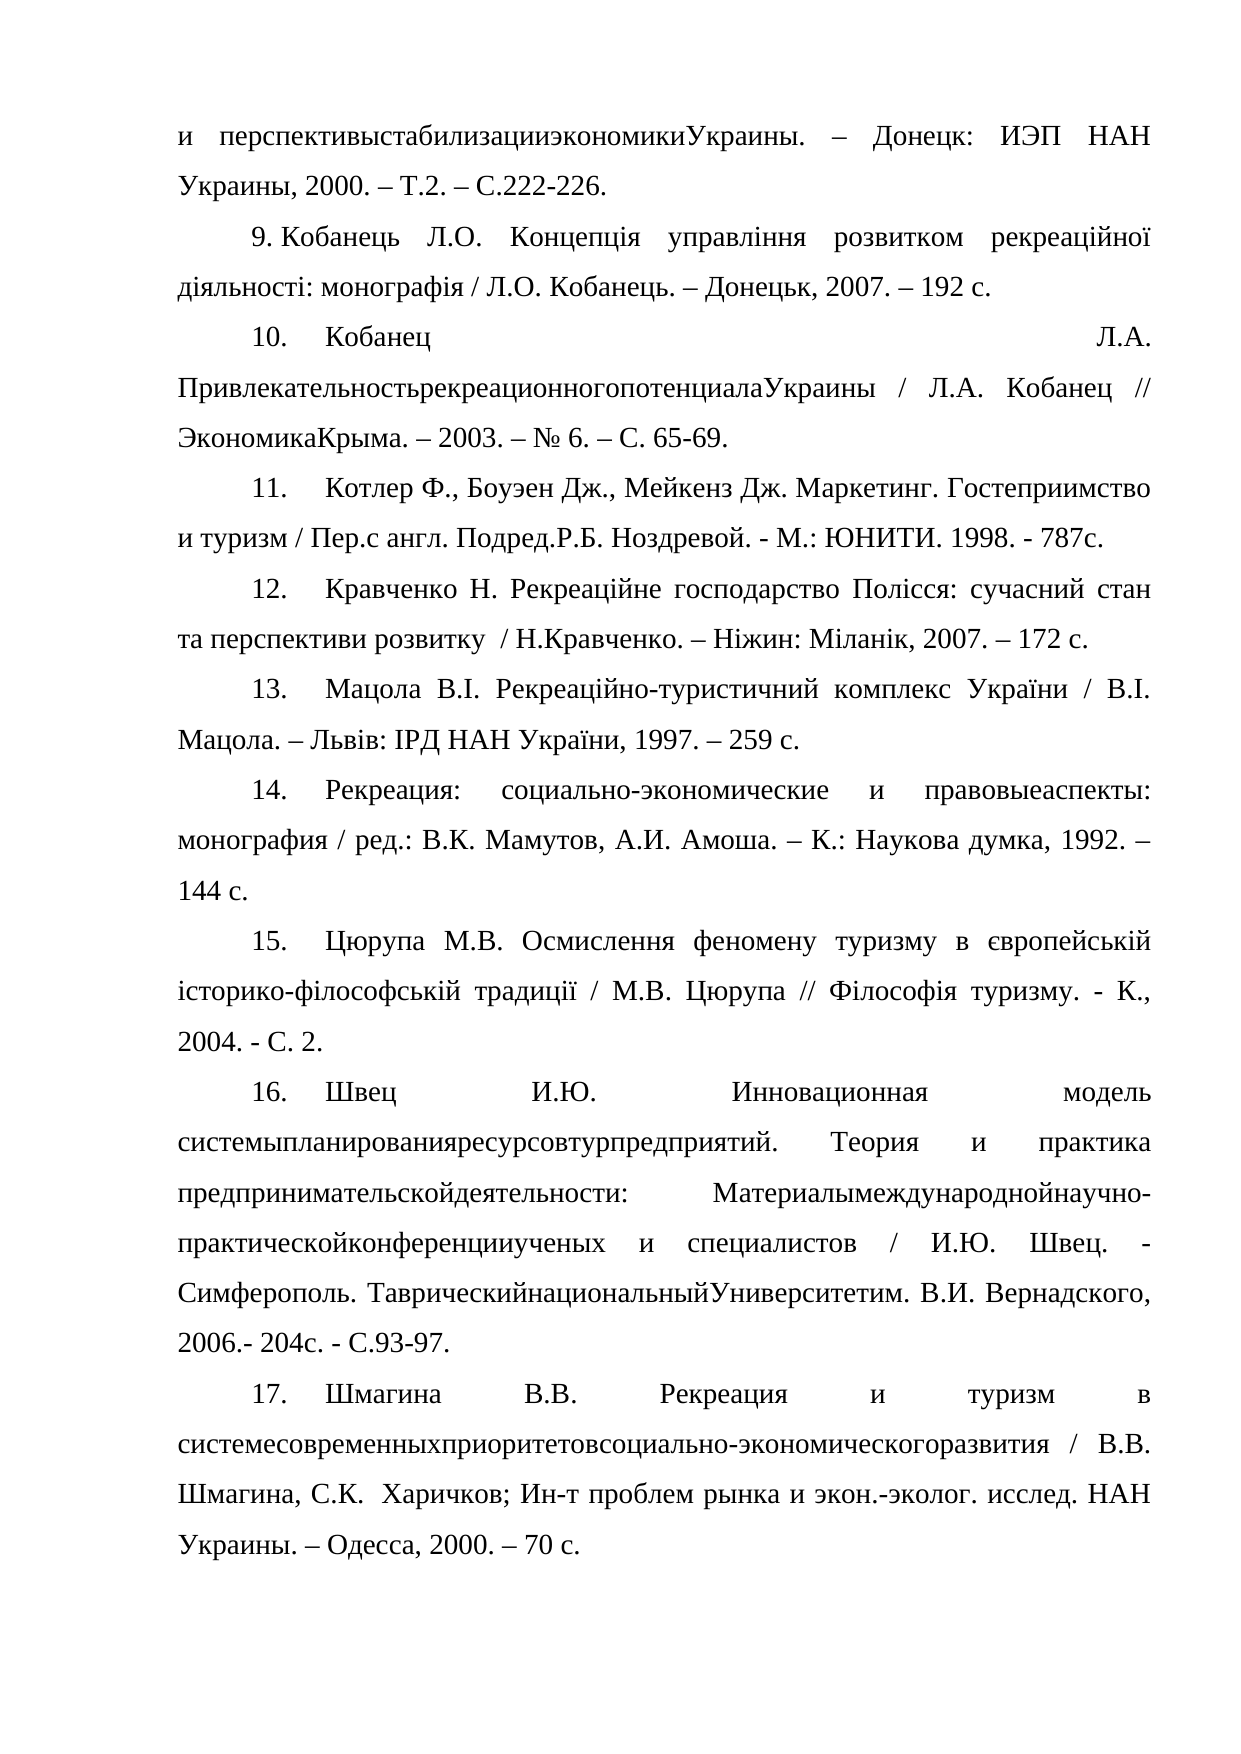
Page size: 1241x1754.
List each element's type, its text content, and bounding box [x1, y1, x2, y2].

list Кобанец Л.А. ПривлекательностьрекреационногопотенциалаУкраины / Л.А. Кобанец // ЭкономикаКрыма. – 2003. – № 6. – С. 65-69. [177, 319, 1152, 453]
list Рекреация: социально-экономические и правовыеаспекты: монография / ред.: В.К. Мамутов, А.И. Амоша. – К.: Наукова думка, 1992. – 144 с. [177, 772, 1152, 906]
list Кобанець Л.О. Концепція управління розвитком рекреаційної діяльності: монографія / Л.О. Кобанець. – Донецьк, 2007. – 192 с. [177, 219, 1152, 303]
list Котлер Ф., Боуэен Дж., Мейкенз Дж. Маркетинг. Гостеприимство и туризм / Пер.с англ. Подред.Р.Б. Ноздревой. - М.: ЮНИТИ. 1998. - 787с. [177, 470, 1152, 554]
list Швец И.Ю. Инновационная модель системыпланированияресурсовтурпредприятий. Теория и практика предпринимательскойдеятельности: Материалымеждународнойнаучно-практическойконференцииученых и специалистов / И.Ю. Швец. - Симферополь. ТаврическийнациональныйУниверситетим. В.И. Вернадского, 2006.- 204с. - С.93-97. [177, 1074, 1152, 1359]
list Кравченко Н. Рекреаційне господарство Полісся: сучасний стан та перспективи розвитку / Н.Кравченко. – Ніжин: Міланік, 2007. – 172 с. [177, 571, 1152, 655]
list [177, 118, 1152, 202]
list Мацола В.І. Рекреаційно-туристичний комплекс України / В.І. Мацола. – Львів: ІРД НАН України, 1997. – 259 с. [177, 672, 1152, 755]
list Цюрупа М.В. Осмислення феномену туризму в європейській історико-філософській традиції / М.В. Цюрупа // Філософія туризму. - К., 2004. - С. 2. [177, 923, 1152, 1057]
list Шмагина В.В. Рекреация и туризм в системесовременныхприоритетовсоциально-экономическогоразвития / В.В. Шмагина, С.К. Харичков; Ин-т проблем рынка и экон.-эколог. исслед. НАН Украины. – Одесса, 2000. – 70 с. [177, 1376, 1152, 1560]
